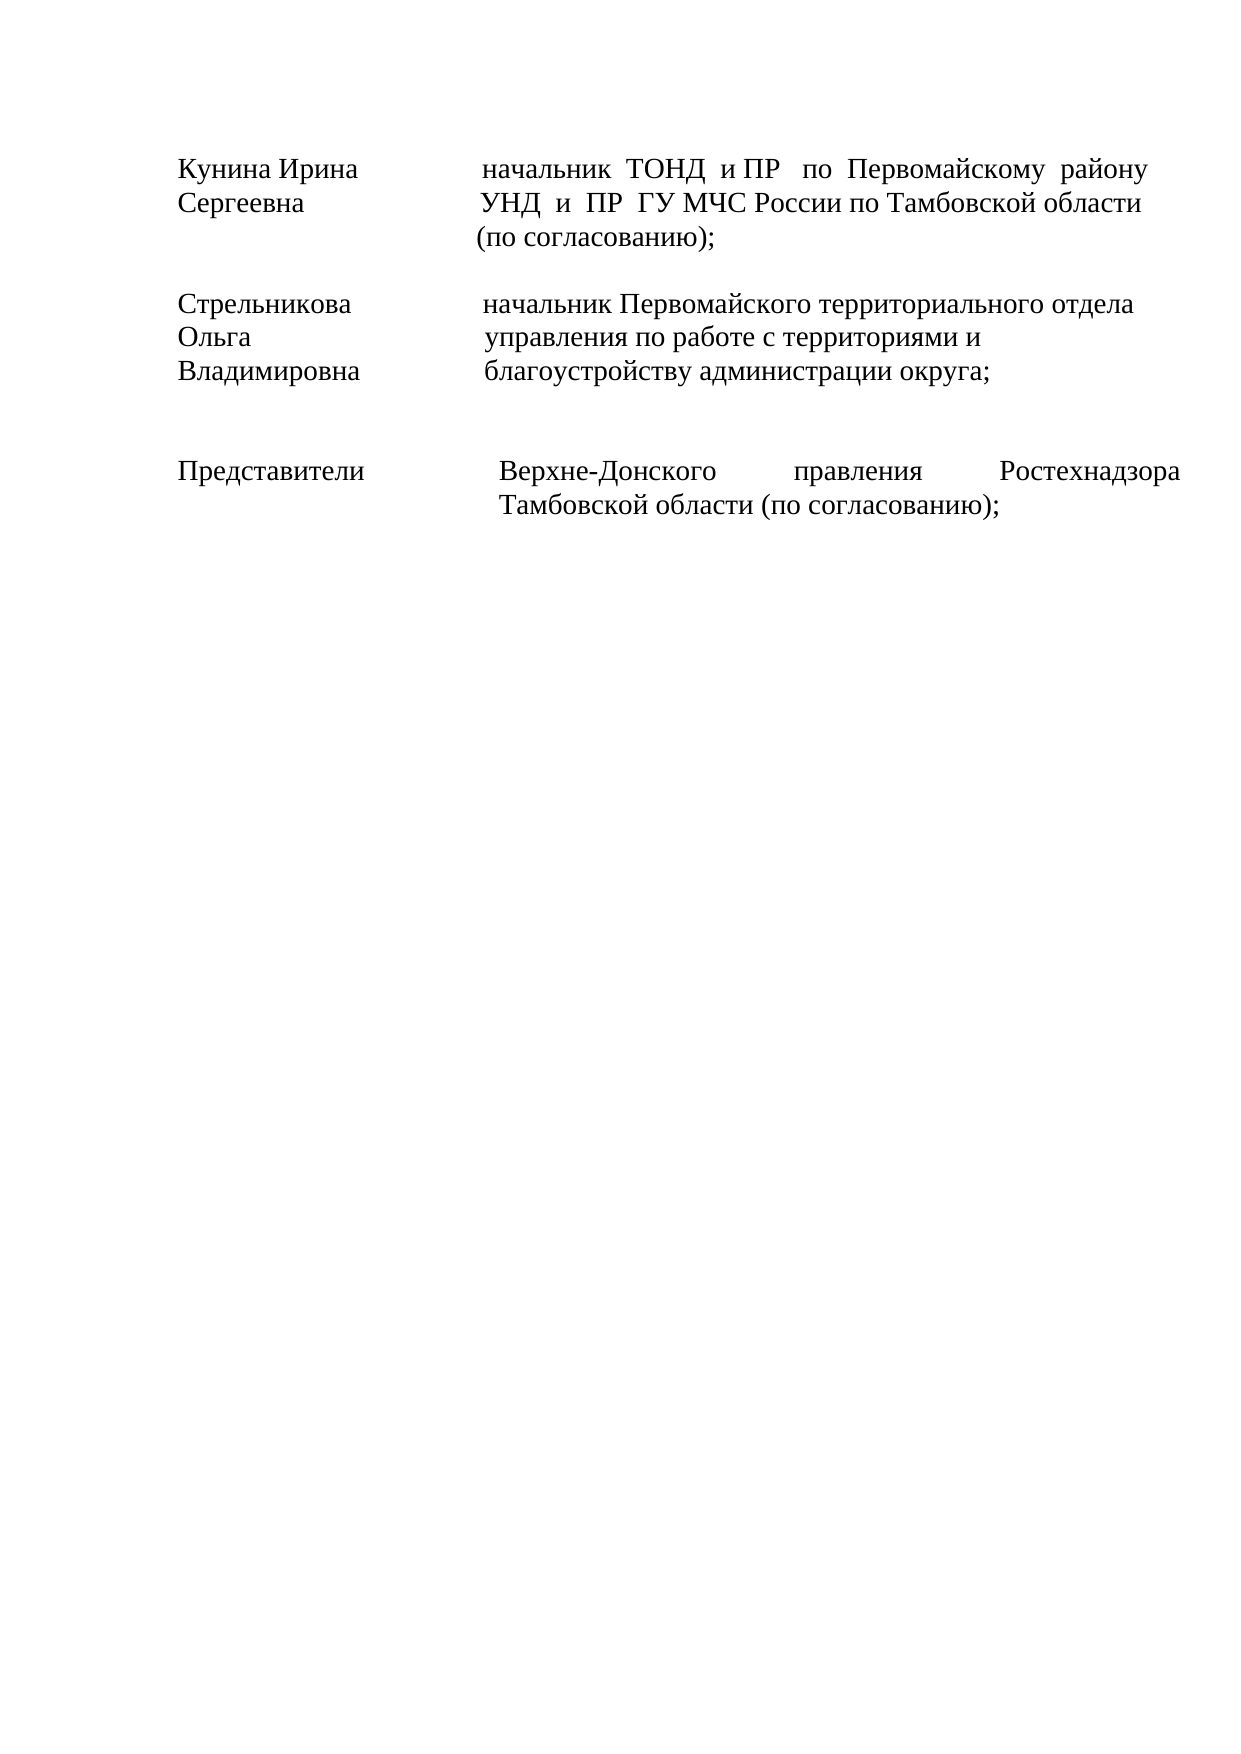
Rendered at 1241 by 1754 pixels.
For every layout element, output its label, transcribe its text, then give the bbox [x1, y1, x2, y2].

text Кунина Ирина начальник ТОНД и ПР по Первомайскому району [177, 152, 1152, 185]
table_header Представители [166, 454, 487, 856]
text Ольга управления по работе с территориями и [177, 319, 1152, 353]
text (по согласованию); [177, 219, 1152, 252]
text Владимировна благоустройству администрации округа; [177, 353, 1152, 386]
text Стрельникова начальник Первомайского территориального отдела [177, 286, 1152, 319]
text Сергеевна УНД и ПР ГУ МЧС России по Тамбовской области [177, 185, 1152, 219]
table_header Верхне-Донского правления Ростехнадзора Тамбовской области (по согласованию); [487, 454, 1192, 856]
